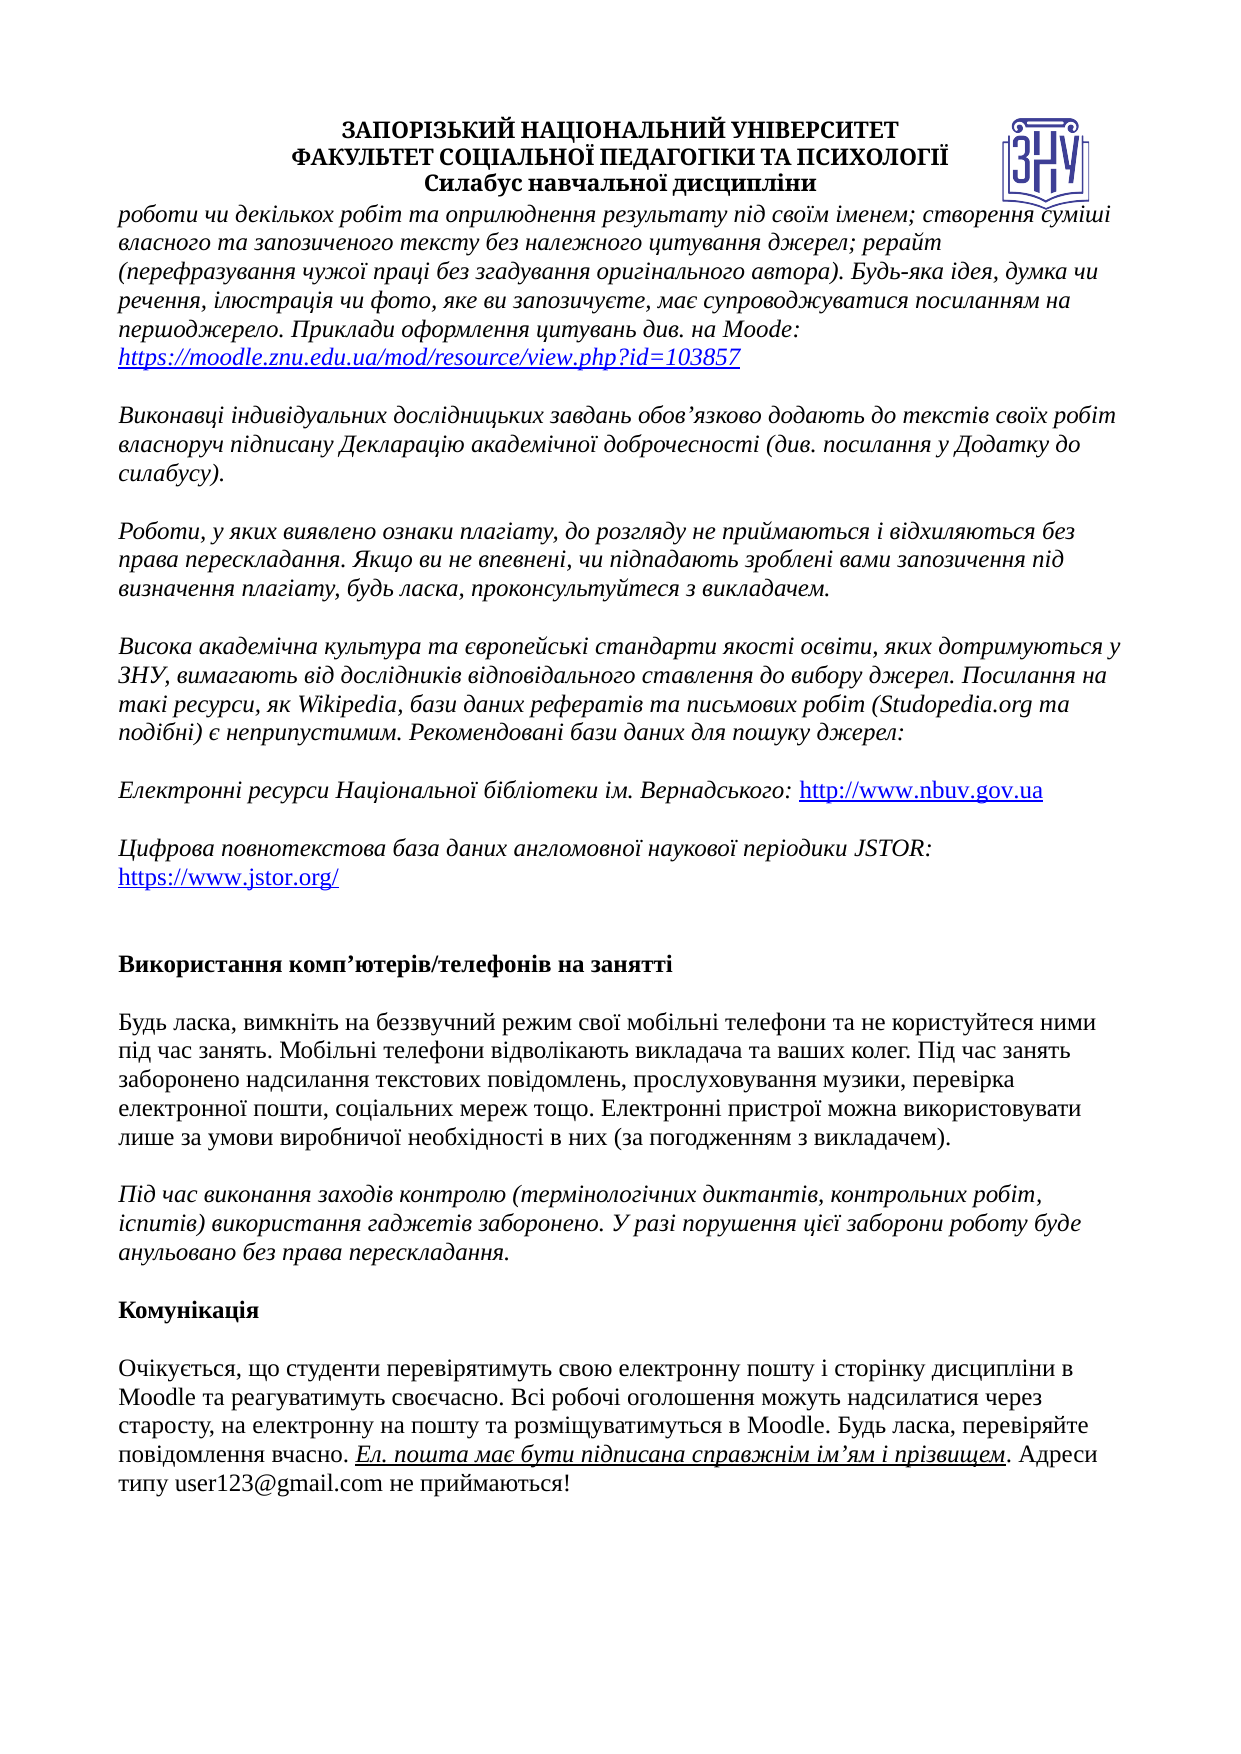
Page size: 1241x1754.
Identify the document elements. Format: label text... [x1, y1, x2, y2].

text Очікується, що студенти перевірятимуть свою електронну пошту і сторінку дисципліни в Moodle та реагуватимуть своєчасно. Всі робочі оголошення можуть надсилатися через старосту, на електронну на пошту та розміщуватимуться в Moodle. Будь ласка, перевіряйте повідомлення вчасно. Ел. пошта має бути підписана справжнім ім’ям і прізвищем. Адреси типу user123@gmail.com не приймаються! [118, 1353, 1122, 1497]
text Висока академічна культура та європейські стандарти якості освіти, яких дотримуються у ЗНУ, вимагають від дослідників відповідального ставлення до вибору джерел. Посилання на такі ресурси, як Wikipedia, бази даних рефератів та письмових робіт (Studopedia.org та подібні) є неприпустимим. Рекомендовані бази даних для пошуку джерел: [118, 631, 1122, 746]
text Цифрова повнотекстова база даних англомовної наукової періодики JSTOR: https://www.jstor.org/ [118, 833, 1122, 891]
text Електронні ресурси Національної бібліотеки ім. Вернадського: http://www.nbuv.gov.ua [118, 775, 1122, 804]
text Під час виконання заходів контролю (термінологічних диктантів, контрольних робіт, іспитів) використання гаджетів заборонено. У разі порушення цієї заборони роботу буде анульовано без права перескладання. [118, 1179, 1122, 1266]
text Роботи, у яких виявлено ознаки плагіату, до розгляду не приймаються і відхиляються без права перескладання. Якщо ви не впевнені, чи підпадають зроблені вами запозичення під визначення плагіату, будь ласка, проконсультуйтеся з викладачем. [118, 516, 1122, 602]
picture [1002, 118, 1090, 199]
text Використання комп’ютерів/телефонів на занятті [118, 949, 1122, 977]
text Виконавці індивідуальних дослідницьких завдань обов’язково додають до текстів своїх робіт власноруч підписану Декларацію академічної доброчесності (див. посилання у Додатку до силабусу). [118, 400, 1122, 487]
text Будь ласка, вимкніть на беззвучний режим свої мобільні телефони та не користуйтеся ними під час занять. Мобільні телефони відволікають викладача та ваших колег. Під час занять заборонено надсилання текстових повідомлень, прослуховування музики, перевірка електронної пошти, соціальних мереж тощо. Електронні пристрої можна використовувати лише за умови виробничої необхідності в них (за погодженням з викладачем). [118, 1007, 1122, 1150]
text Комунікація [118, 1295, 1122, 1324]
